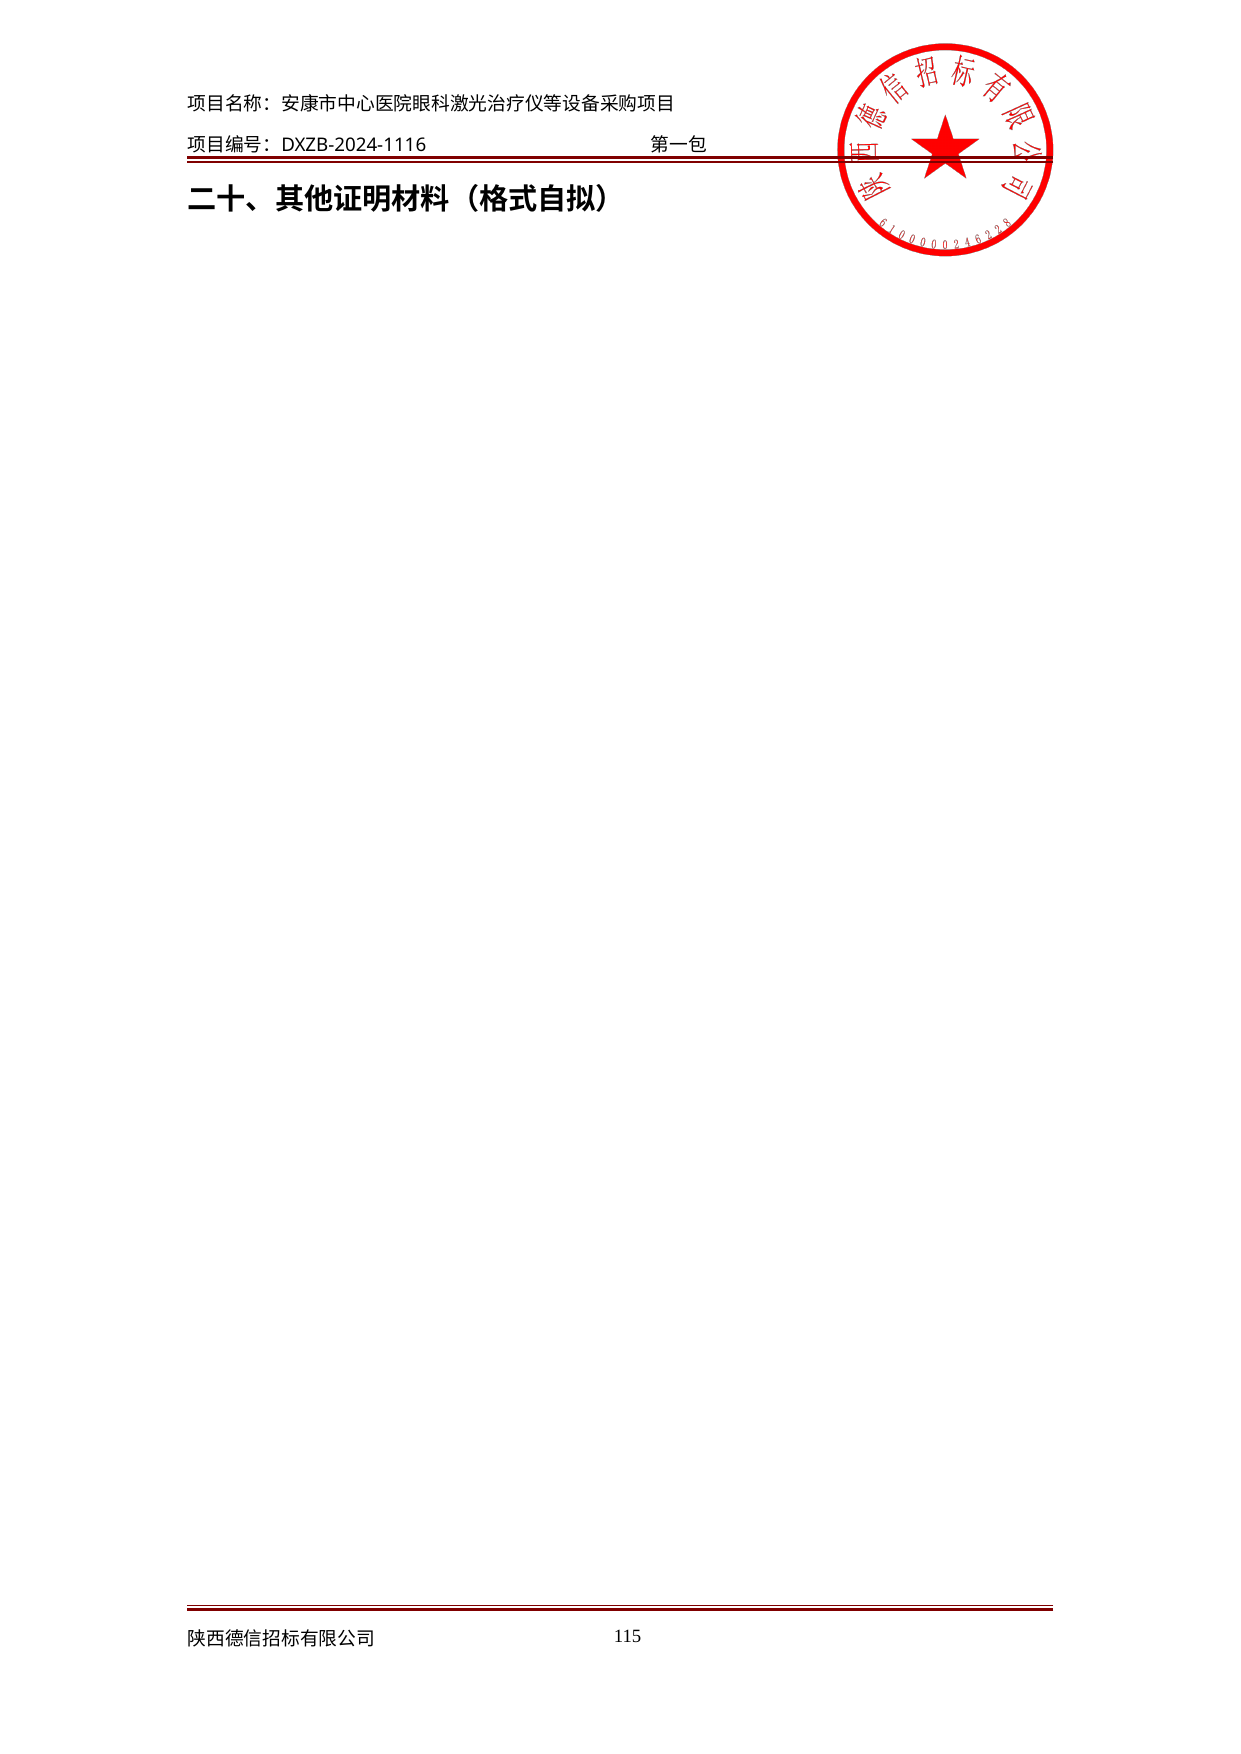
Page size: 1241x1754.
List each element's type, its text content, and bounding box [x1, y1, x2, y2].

text 二十、其他证明材料（格式自拟） [187, 175, 1053, 217]
picture [835, 40, 1057, 260]
